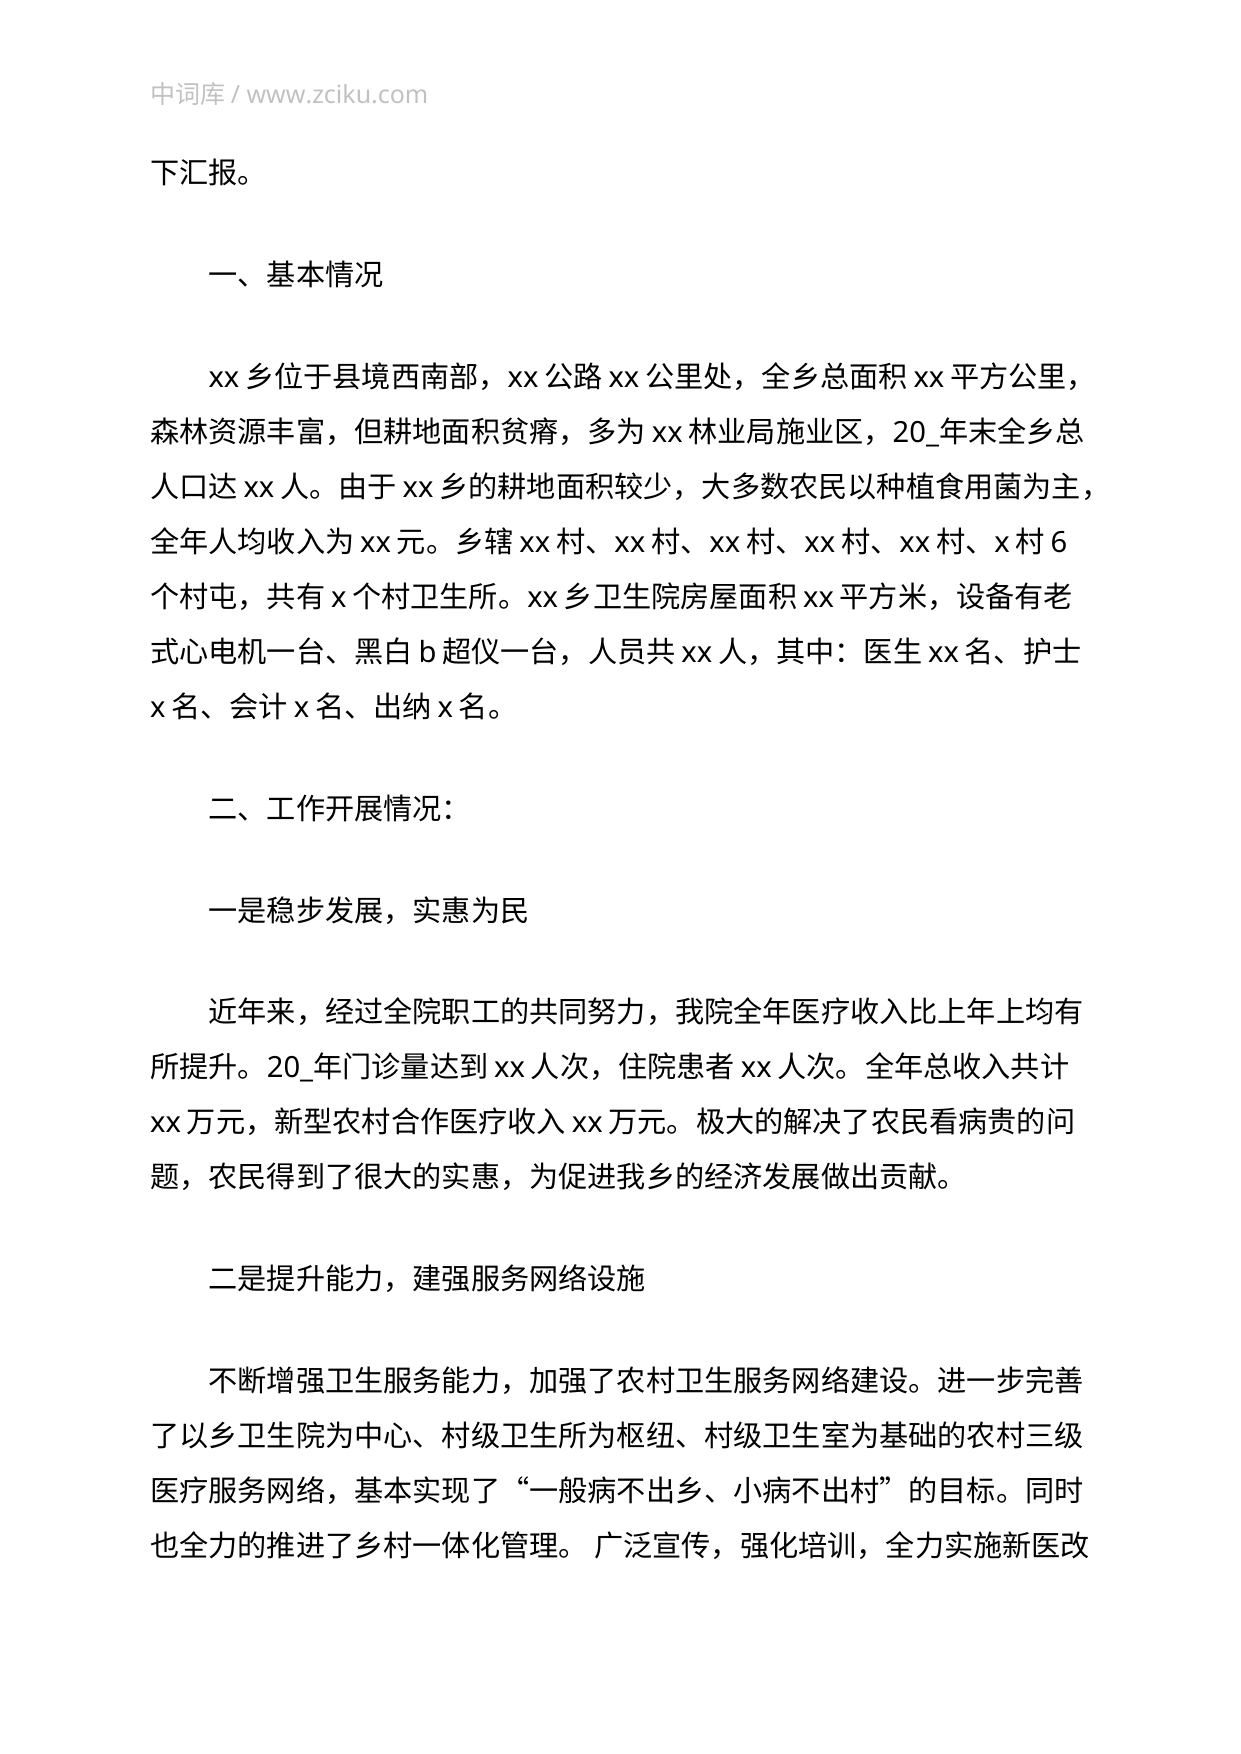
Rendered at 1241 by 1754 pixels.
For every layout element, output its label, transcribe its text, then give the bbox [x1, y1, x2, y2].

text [150, 150, 1090, 192]
text xx乡位于县境西南部，xx公路xx公里处，全乡总面积xx平方公里，森林资源丰富，但耕地面积贫瘠，多为xx林业局施业区，20_年末全乡总人口达xx人。由于xx乡的耕地面积较少，大多数农民以种植食用菌为主，全年人均收入为xx元。乡辖xx村、xx村、xx村、xx村、xx村、x村6个村屯，共有x个村卫生所。xx乡卫生院房屋面积xx平方米，设备有老式心电机一台、黑白b超仪一台，人员共xx人，其中：医生xx名、护士x名、会计x名、出纳x名。 [150, 353, 1090, 726]
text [150, 1357, 1090, 1564]
text 二是提升能力，建强服务网络设施 [150, 1256, 1090, 1298]
text 二、工作开展情况： [150, 786, 1090, 828]
text 近年来，经过全院职工的共同努力，我院全年医疗收入比上年上均有所提升。20_年门诊量达到xx人次，住院患者xx人次。全年总收入共计xx万元，新型农村合作医疗收入xx万元。极大的解决了农民看病贵的问题，农民得到了很大的实惠，为促进我乡的经济发展做出贡献。 [150, 989, 1090, 1196]
text 一、基本情况 [150, 252, 1090, 294]
text 一是稳步发展，实惠为民 [150, 887, 1090, 929]
